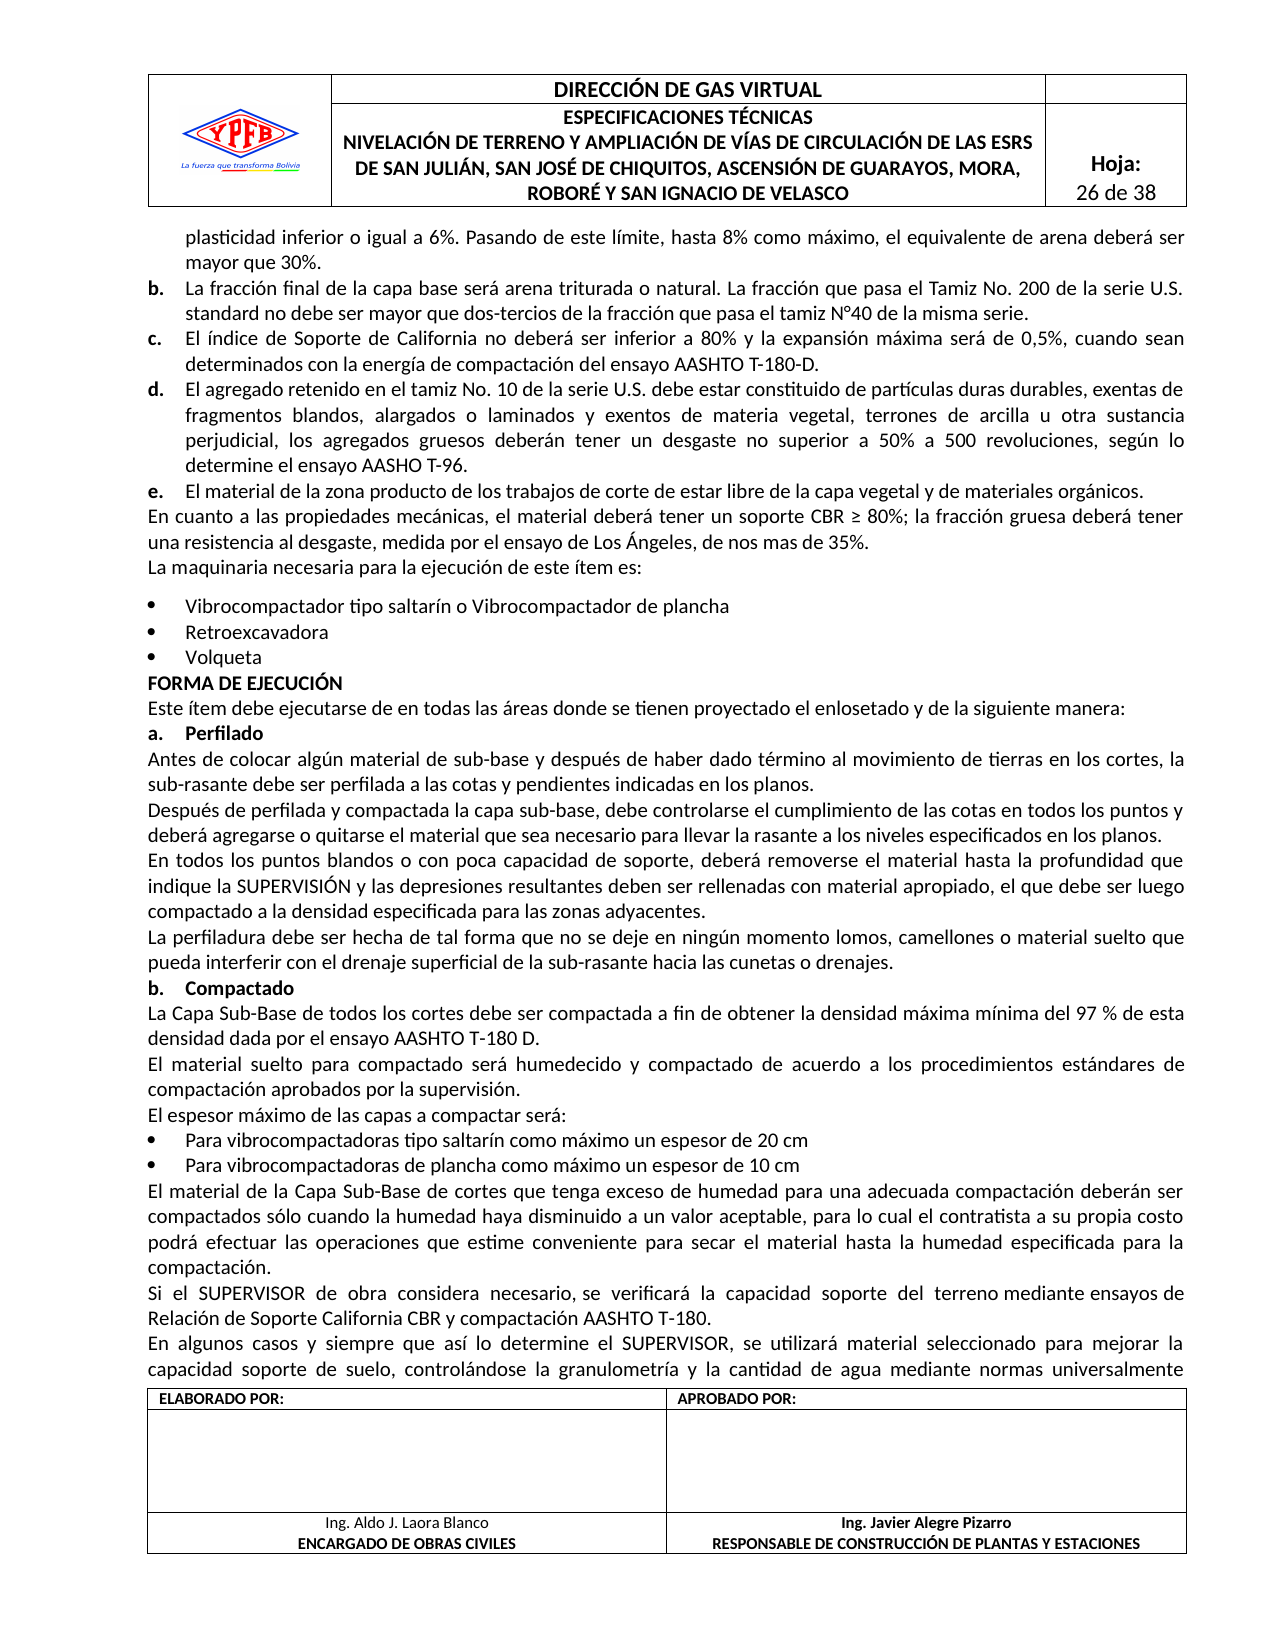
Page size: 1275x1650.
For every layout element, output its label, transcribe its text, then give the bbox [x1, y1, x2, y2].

text Si el SUPERVISOR de obra considera necesario, se verificará la capacidad soporte del terreno mediante ensayos de Relación de Soporte California CBR y compactación AASHTO T-180. [148, 1280, 1186, 1331]
list El material de la zona producto de los trabajos de corte de estar libre de la capa vegetal y de materiales orgánicos. [148, 478, 1186, 503]
list El índice de Soporte de California no deberá ser inferior a 80% y la expansión máxima será de 0,5%, cuando sean determinados con la energía de compactación del ensayo AASHTO T-180-D. [148, 326, 1186, 376]
list Para vibrocompactadoras de plancha como máximo un espesor de 10 cm [148, 1153, 1186, 1178]
list Volqueta [148, 644, 1186, 670]
text En todos los puntos blandos o con poca capacidad de soporte, deberá removerse el material hasta la profundidad que indique la SUPERVISIÓN y las depresiones resultantes deben ser rellenadas con material apropiado, el que debe ser luego compactado a la densidad especificada para las zonas adyacentes. [148, 848, 1186, 924]
text El espesor máximo de las capas a compactar será: [148, 1102, 1186, 1127]
list La fracción final de la capa base será arena triturada o natural. La fracción que pasa el Tamiz No. 200 de la serie U.S. standard no debe ser mayor que dos-tercios de la fracción que pasa el tamiz N°40 de la misma serie. [148, 275, 1186, 326]
list Para vibrocompactadoras tipo saltarín como máximo un espesor de [148, 1127, 1186, 1153]
list El agregado retenido en el tamiz No. 10 de la serie U.S. debe estar constituido de partículas duras durables, exentas de fragmentos blandos, alargados o laminados y exentos de materia vegetal, terrones de arcilla u otra sustancia perjudicial, los agregados gruesos deberán tener un desgaste no superior a 50% a 500 revoluciones, según lo determine el ensayo AASHO T-96. [148, 376, 1186, 478]
list Compactado [148, 975, 1186, 1000]
list Retroexcavadora [148, 619, 1186, 644]
text Antes de colocar algún material de sub-base y después de haber dado término al movimiento de tierras en los cortes, la sub-rasante debe ser perfilada a las cotas y pendientes indicadas en los planos. [148, 746, 1186, 797]
list Vibrocompactador tipo saltarín o Vibrocompactador de plancha [148, 592, 1186, 619]
text La perfiladura debe ser hecha de tal forma que no se deje en ningún momento lomos, camellones o material suelto que pueda interferir con el drenaje superficial de la sub-rasante hacia las cunetas o drenajes. [148, 924, 1186, 975]
text En cuanto a las propiedades mecánicas, el material deberá tener un soporte CBR ≥ 80%; la fracción gruesa deberá tener una resistencia al desgaste, medida por el ensayo de Los Ángeles, de nos mas de 35%. [148, 503, 1186, 554]
text El material suelto para compactado será humedecido y compactado de acuerdo a los procedimientos estándares de compactación aprobados por la supervisión. [148, 1051, 1186, 1102]
text La Capa Sub-Base de todos los cortes debe ser compactada a fin de obtener la densidad máxima mínima del 97 % de esta densidad dada por el ensayo AASHTO T-180 D. [148, 1000, 1186, 1051]
text Después de perfilada y compactada la capa sub-base, debe controlarse el cumplimiento de las cotas en todos los puntos y deberá agregarse o quitarse el material que sea necesario para llevar la rasante a los niveles especificados en los planos. [148, 797, 1186, 848]
list Perfilado [148, 721, 1186, 746]
text La maquinaria necesaria para la ejecución de este ítem es: [148, 554, 797, 580]
text Este ítem debe ejecutarse de en todas las áreas donde se tienen proyectado el enlosetado y de la siguiente manera: [148, 695, 1186, 721]
picture [179, 105, 301, 175]
text FORMA DE EJECUCIÓN [148, 670, 1186, 695]
text El material de la Capa Sub-Base de cortes que tenga exceso de humedad para una adecuada compactación deberán ser compactados sólo cuando la humedad haya disminuido a un valor aceptable, para lo cual el contratista a su propia costo podrá efectuar las operaciones que estime conveniente para secar el material hasta la humedad especificada para la compactación. [148, 1178, 1186, 1280]
